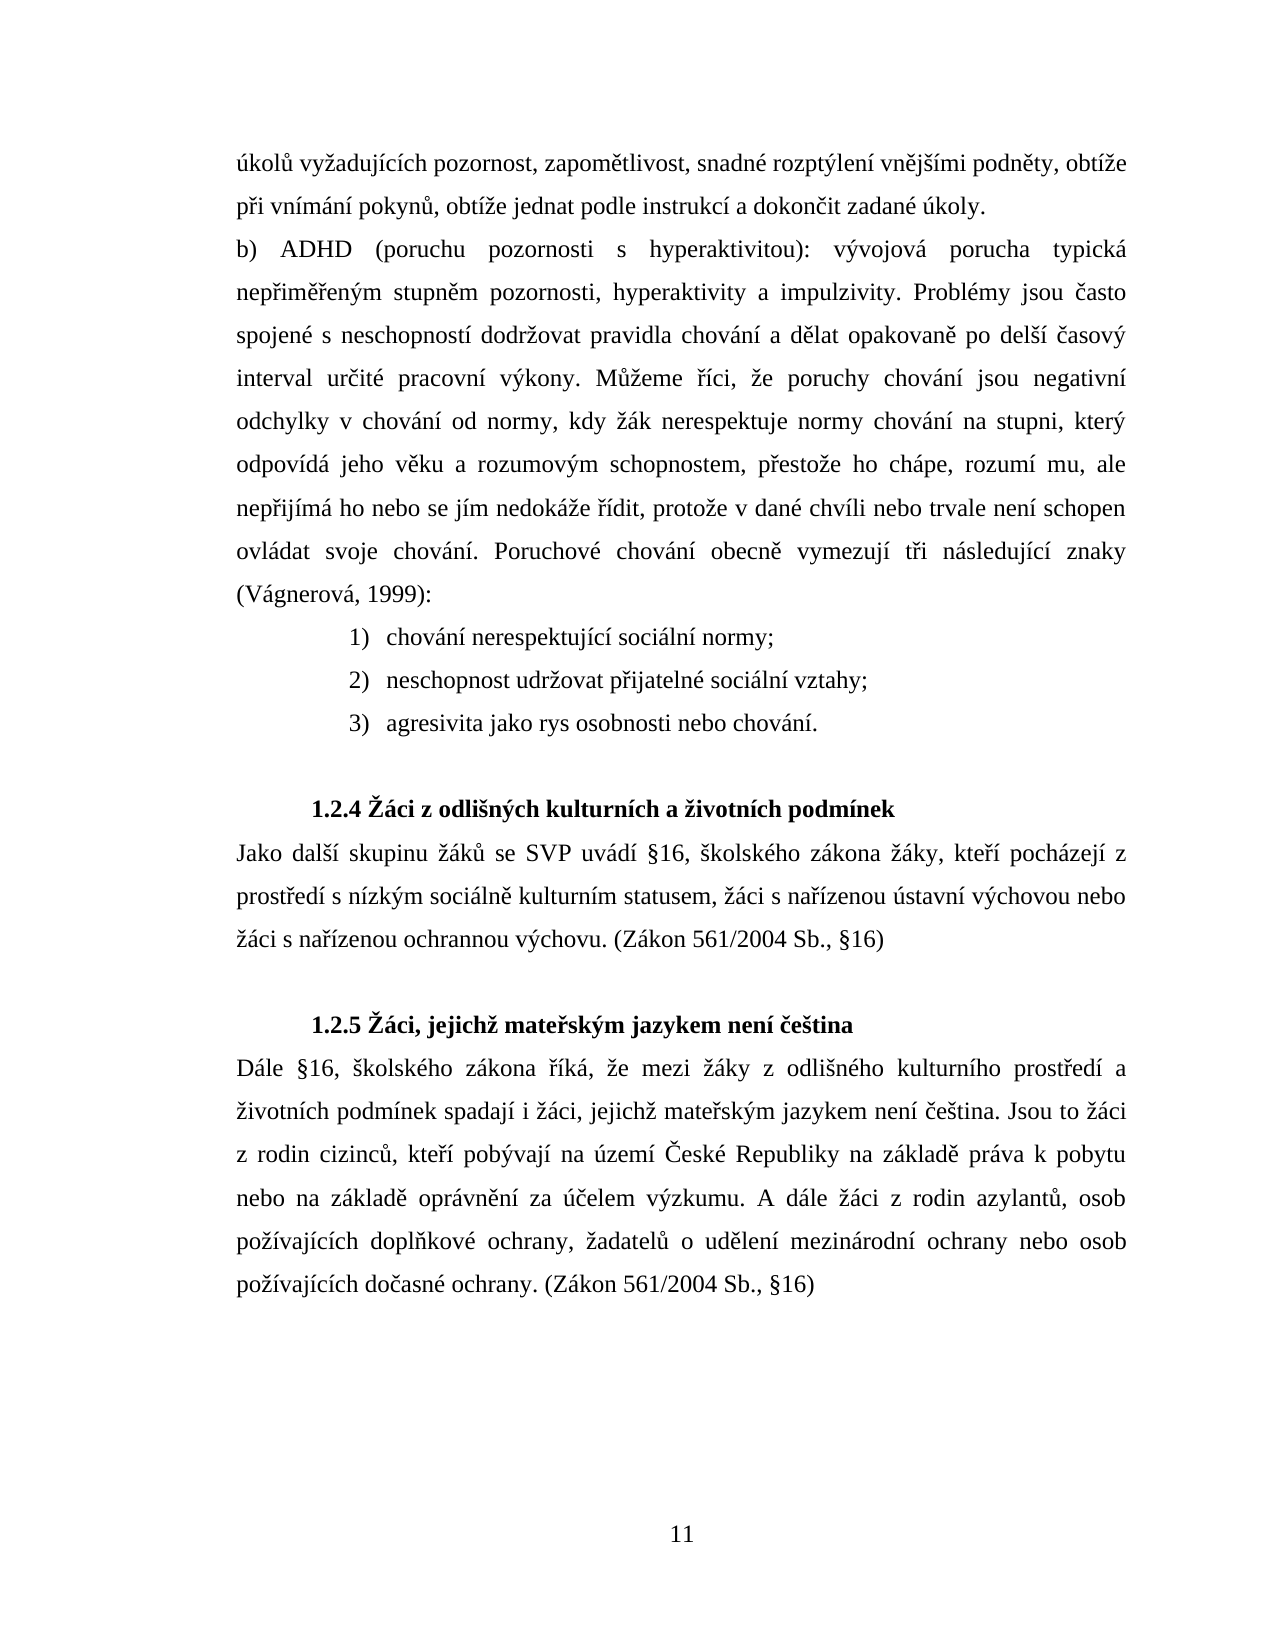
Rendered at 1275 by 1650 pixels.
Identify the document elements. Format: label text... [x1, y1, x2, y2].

text 1.2.5 Žáci, jejichž mateřským jazykem není čeština [236, 1010, 1127, 1039]
list agresivita jako rys osobnosti nebo chování. [349, 708, 1127, 737]
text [236, 148, 1127, 219]
text Jako další skupinu žáků se SVP uvádí §16, školského zákona žáky, kteří pocházejí z prostředí s nízkým sociálně kulturním statusem, žáci s nařízenou ústavní výchovou nebo žáci s nařízenou ochrannou výchovu. (Zákon 561/2004 Sb., §16) [236, 838, 1127, 953]
text Dále §16, školského zákona říká, že mezi žáky z odlišného kulturního prostředí a životních podmínek spadají i žáci, jejichž mateřským jazykem není čeština. Jsou to žáci z rodin cizinců, kteří pobývají na území České Republiky na základě práva k pobytu nebo na základě oprávnění za účelem výzkumu. A dále žáci z rodin azylantů, osob požívajících doplňkové ochrany, žadatelů o udělení mezinárodní ochrany nebo osob požívajících dočasné ochrany. (Zákon 561/2004 Sb., §16) [236, 1053, 1127, 1298]
text b) ADHD (poruchu pozornosti s hyperaktivitou): vývojová porucha typická nepřiměřeným stupněm pozornosti, hyperaktivity a impulzivity. Problémy jsou často spojené s neschopností dodržovat pravidla chování a dělat opakovaně po delší časový interval určité pracovní výkony. Můžeme říci, že poruchy chování jsou negativní odchylky v chování od normy, kdy žák nerespektuje normy chování na stupni, který odpovídá jeho věku a rozumovým schopnostem, přestože ho chápe, rozumí mu, ale nepřijímá ho nebo se jím nedokáže řídit, protože v dané chvíli nebo trvale není schopen ovládat svoje chování. Poruchové chování obecně vymezují tři následující znaky (Vágnerová, 1999): [236, 234, 1127, 608]
list chování nerespektující sociální normy; [349, 622, 1127, 651]
list neschopnost udržovat přijatelné sociální vztahy; [349, 665, 1127, 694]
text 1.2.4 Žáci z odlišných kulturních a životních podmínek [236, 794, 1127, 823]
